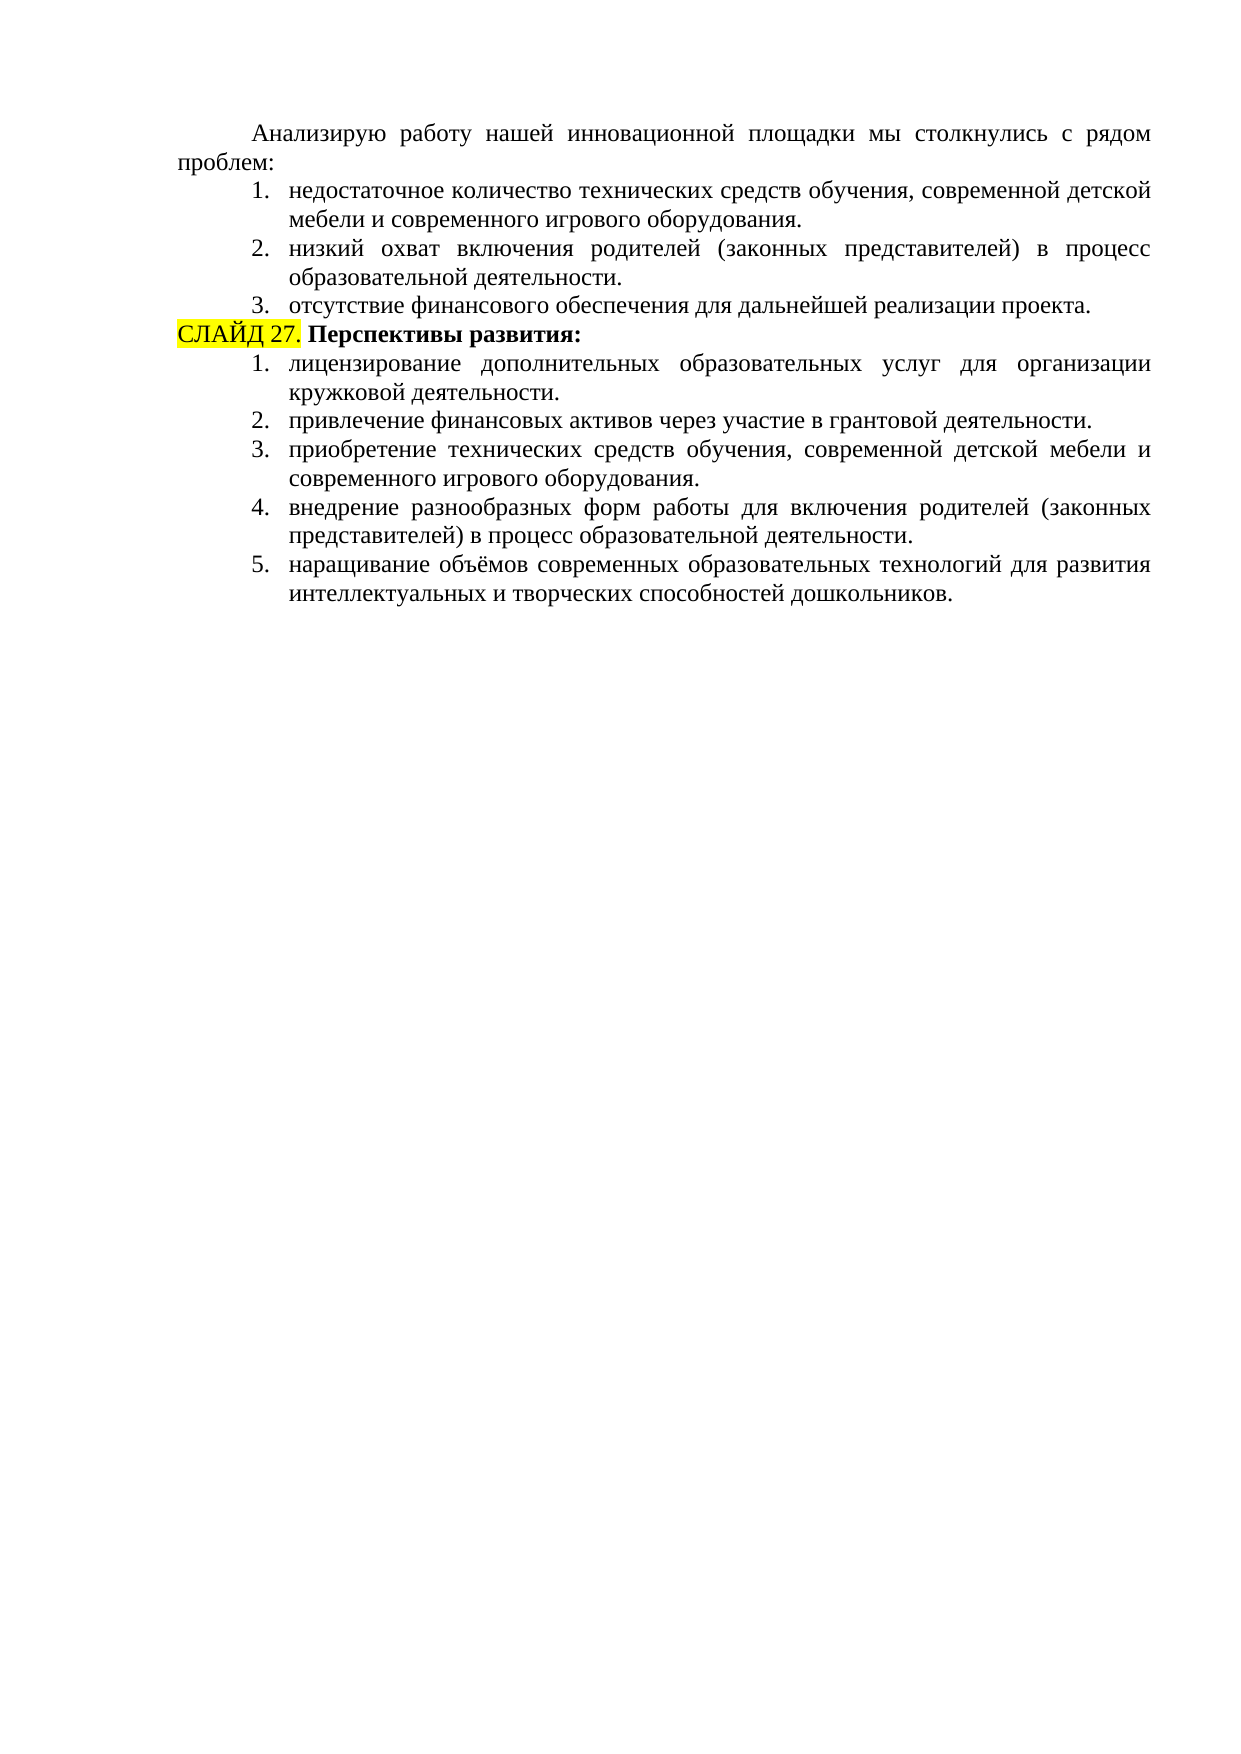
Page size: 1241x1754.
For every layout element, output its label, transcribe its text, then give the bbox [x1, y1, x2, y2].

list лицензирование дополнительных образовательных услуг для организации кружковой деятельности. [251, 348, 1152, 406]
list привлечение финансовых активов через участие в грантовой деятельности. [251, 406, 1152, 434]
list приобретение технических средств обучения, современной детской мебели и современного игрового оборудования. [251, 434, 1152, 492]
list наращивание объёмов современных образовательных технологий для развития интеллектуальных и творческих способностей дошкольников. [251, 549, 1152, 607]
text СЛАЙД 27. Перспективы развития: [301, 319, 1152, 348]
list отсутствие финансового обеспечения для дальнейшей реализации проекта. [251, 291, 1152, 319]
list низкий охват включения родителей (законных представителей) в процесс образовательной деятельности. [251, 233, 1152, 291]
list недостаточное количество технических средств обучения, современной детской мебели и современного игрового оборудования. [251, 176, 1152, 233]
list внедрение разнообразных форм работы для включения родителей (законных представителей) в процесс образовательной деятельности. [251, 492, 1152, 549]
text Анализирую работу нашей инновационной площадки мы столкнулись с рядом проблем: [177, 118, 1152, 176]
